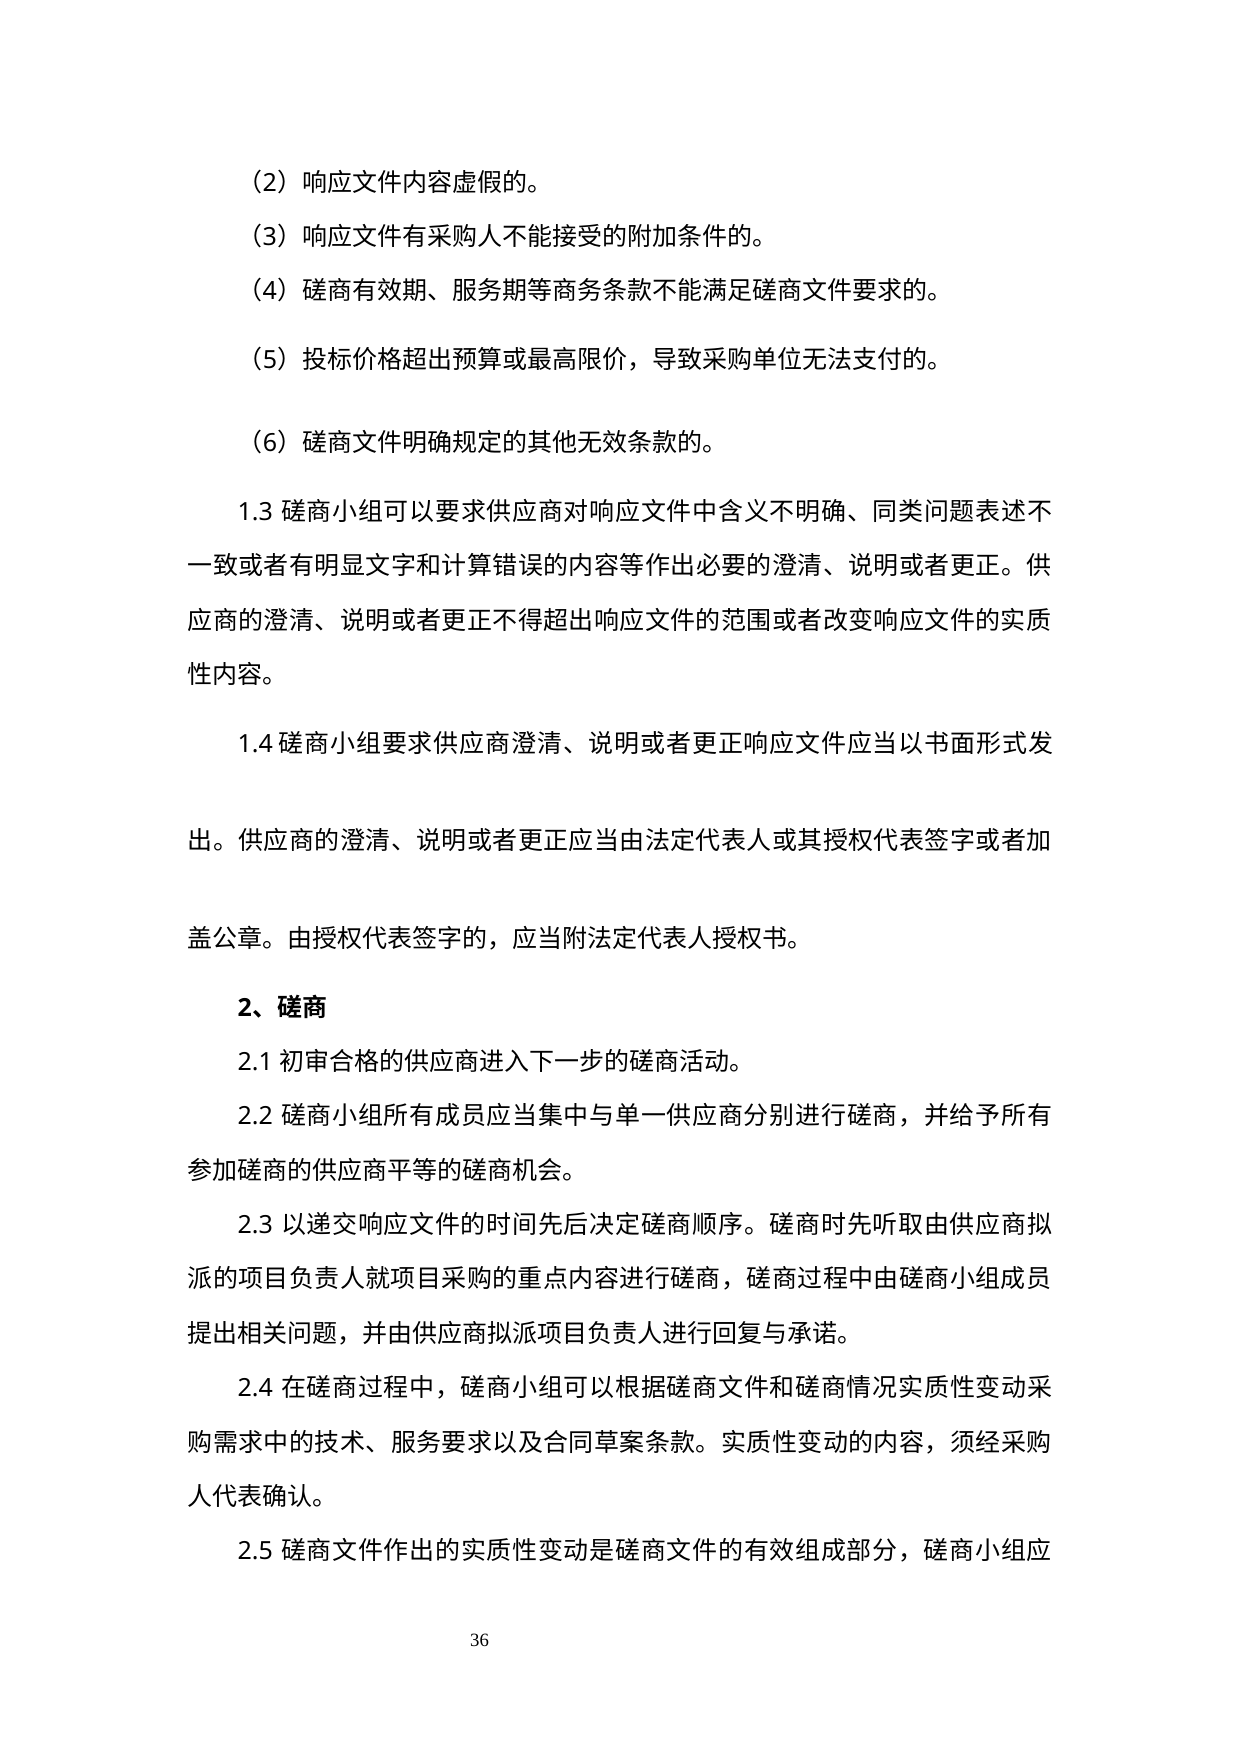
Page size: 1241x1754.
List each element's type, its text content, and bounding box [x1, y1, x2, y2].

text 2、磋商 [187, 987, 1053, 1023]
text （4）磋商有效期、服务期等商务条款不能满足磋商文件要求的。 [187, 271, 1053, 307]
text 2.3 以递交响应文件的时间先后决定磋商顺序。磋商时先听取由供应商拟派的项目负责人就项目采购的重点内容进行磋商，磋商过程中由磋商小组成员提出相关问题，并由供应商拟派项目负责人进行回复与承诺。 [187, 1204, 1053, 1349]
text （6）磋商文件明确规定的其他无效条款的。 [187, 408, 1053, 473]
text （3）响应文件有采购人不能接受的附加条件的。 [187, 216, 1053, 253]
text （2）响应文件内容虚假的。 [187, 162, 1053, 198]
text 2.4 在磋商过程中，磋商小组可以根据磋商文件和磋商情况实质性变动采购需求中的技术、服务要求以及合同草案条款。实质性变动的内容，须经采购人代表确认。 [187, 1368, 1053, 1513]
text 1.3 磋商小组可以要求供应商对响应文件中含义不明确、同类问题表述不一致或者有明显文字和计算错误的内容等作出必要的澄清、说明或者更正。供应商的澄清、说明或者更正不得超出响应文件的范围或者改变响应文件的实质性内容。 [187, 491, 1053, 691]
text 2.2 磋商小组所有成员应当集中与单一供应商分别进行磋商，并给予所有参加磋商的供应商平等的磋商机会。 [187, 1096, 1053, 1186]
text （5）投标价格超出预算或最高限价，导致采购单位无法支付的。 [187, 325, 1053, 390]
text 2.1 初审合格的供应商进入下一步的磋商活动。 [187, 1041, 1053, 1078]
text 1.4磋商小组要求供应商澄清、说明或者更正响应文件应当以书面形式发出。供应商的澄清、说明或者更正应当由法定代表人或其授权代表签字或者加盖公章。由授权代表签字的，应当附法定代表人授权书。 [187, 709, 1053, 969]
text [187, 1531, 1053, 1567]
